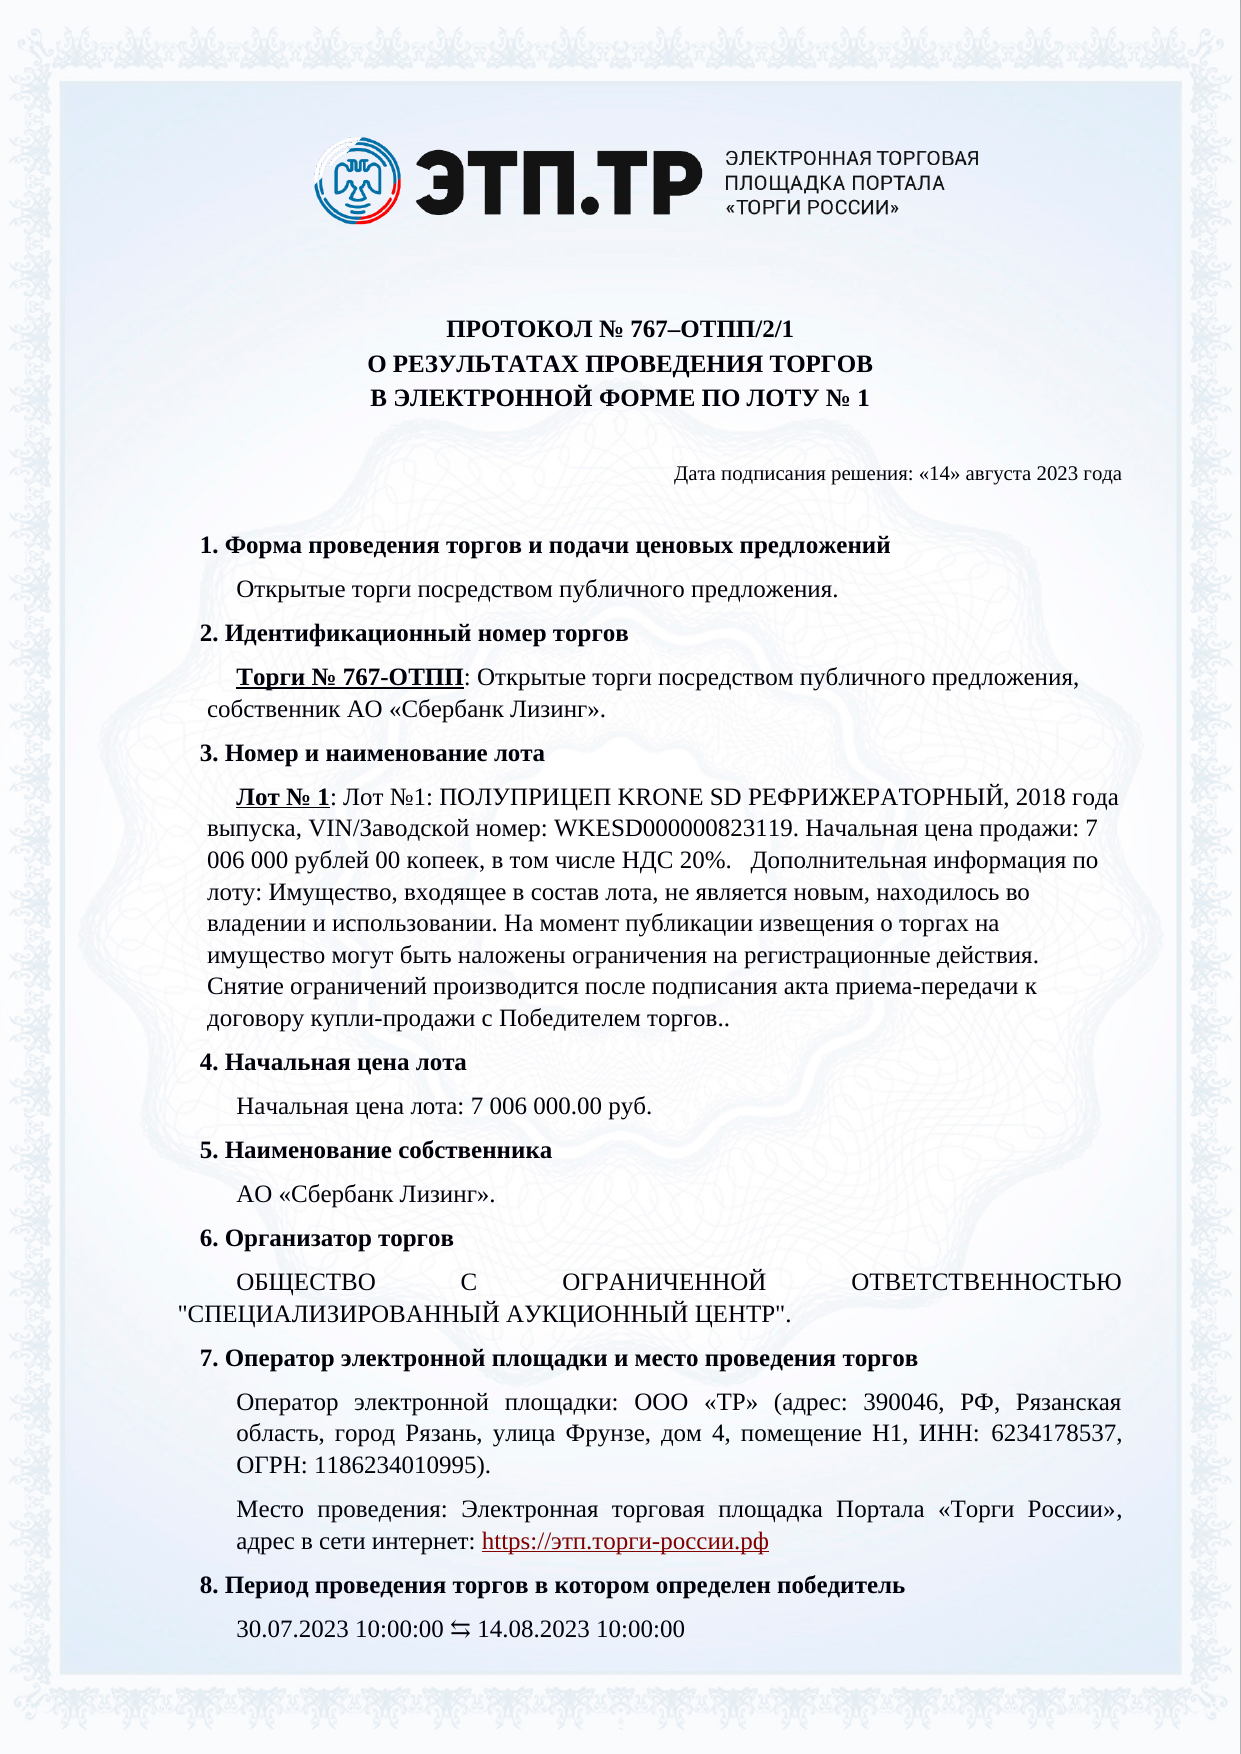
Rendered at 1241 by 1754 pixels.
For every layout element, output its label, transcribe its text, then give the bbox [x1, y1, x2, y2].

text Лот № 1: Лот №1: ПОЛУПРИЦЕП KRONE SD РЕФРИЖЕРАТОРНЫЙ, 2018 года выпуска, VIN/Заводской номер: WKESD000000823119. Начальная цена продажи: 7 006 000 рублей 00 копеек, в том числе НДС 20%. Дополнительная информация по лоту: Имущество, входящее в состав лота, не является новым, находилось во владении и использовании. На момент публикации извещения о торгах на имущество могут быть наложены ограничения на регистрационные действия. Снятие ограничений производится после подписания акта приема-передачи к договору купли-продажи с Победителем торгов.. [207, 782, 1122, 1032]
picture [0, 0, 1241, 1754]
text Оператор электронной площадки: ООО «ТР» (адрес: 390046, РФ, Рязанская область, город Рязань, улица Фрунзе, дом 4, помещение Н1, ИНН: 6234178537, ОГРН: 1186234010995). [236, 1387, 1122, 1479]
text Начальная цена лота: 7 006 000.00 руб. [236, 1091, 1122, 1120]
text 1. Форма проведения торгов и подачи ценовых предложений [177, 530, 1122, 559]
text 7. Оператор электронной площадки и место проведения торгов [177, 1343, 1122, 1372]
text 5. Наименование собственника [177, 1135, 1122, 1164]
text 3. Номер и наименование лота [177, 738, 1122, 767]
text 30.07.2023 10:00:00 ⇆ 14.08.2023 10:00:00 [192, 1614, 1122, 1643]
text ОБЩЕСТВО С ОГРАНИЧЕННОЙ ОТВЕТСТВЕННОСТЬЮ "СПЕЦИАЛИЗИРОВАННЫЙ АУКЦИОННЫЙ ЦЕНТР". [177, 1267, 1122, 1328]
text 2. Идентификационный номер торгов [177, 618, 1122, 647]
text 4. Начальная цена лота [177, 1047, 1122, 1076]
title О РЕЗУЛЬТАТАХ ПРОВЕДЕНИЯ ТОРГОВ [118, 349, 1122, 377]
text Место проведения: Электронная торговая площадка Портала «Торги России», адрес в сети интернет: https://этп.торги-россии.рф [236, 1494, 1122, 1554]
text АО «Сбербанк Лизинг». [177, 1179, 1122, 1208]
title В ЭЛЕКТРОННОЙ ФОРМЕ ПО ЛОТУ № 1 [118, 383, 1122, 412]
list 8. Период проведения торгов в котором определен победитель [177, 1570, 1122, 1598]
text Торги № 767-ОТПП: Открытые торги посредством публичного предложения, собственник АО «Сбербанк Лизинг». [207, 662, 1122, 723]
text Открытые торги посредством публичного предложения. [177, 574, 1122, 603]
title ПРОТОКОЛ № 767–ОТПП/2/1 [118, 314, 1122, 343]
list 6. Организатор торгов [177, 1223, 1122, 1252]
text Дата подписания решения: «14» августа 2023 года [177, 455, 1122, 486]
